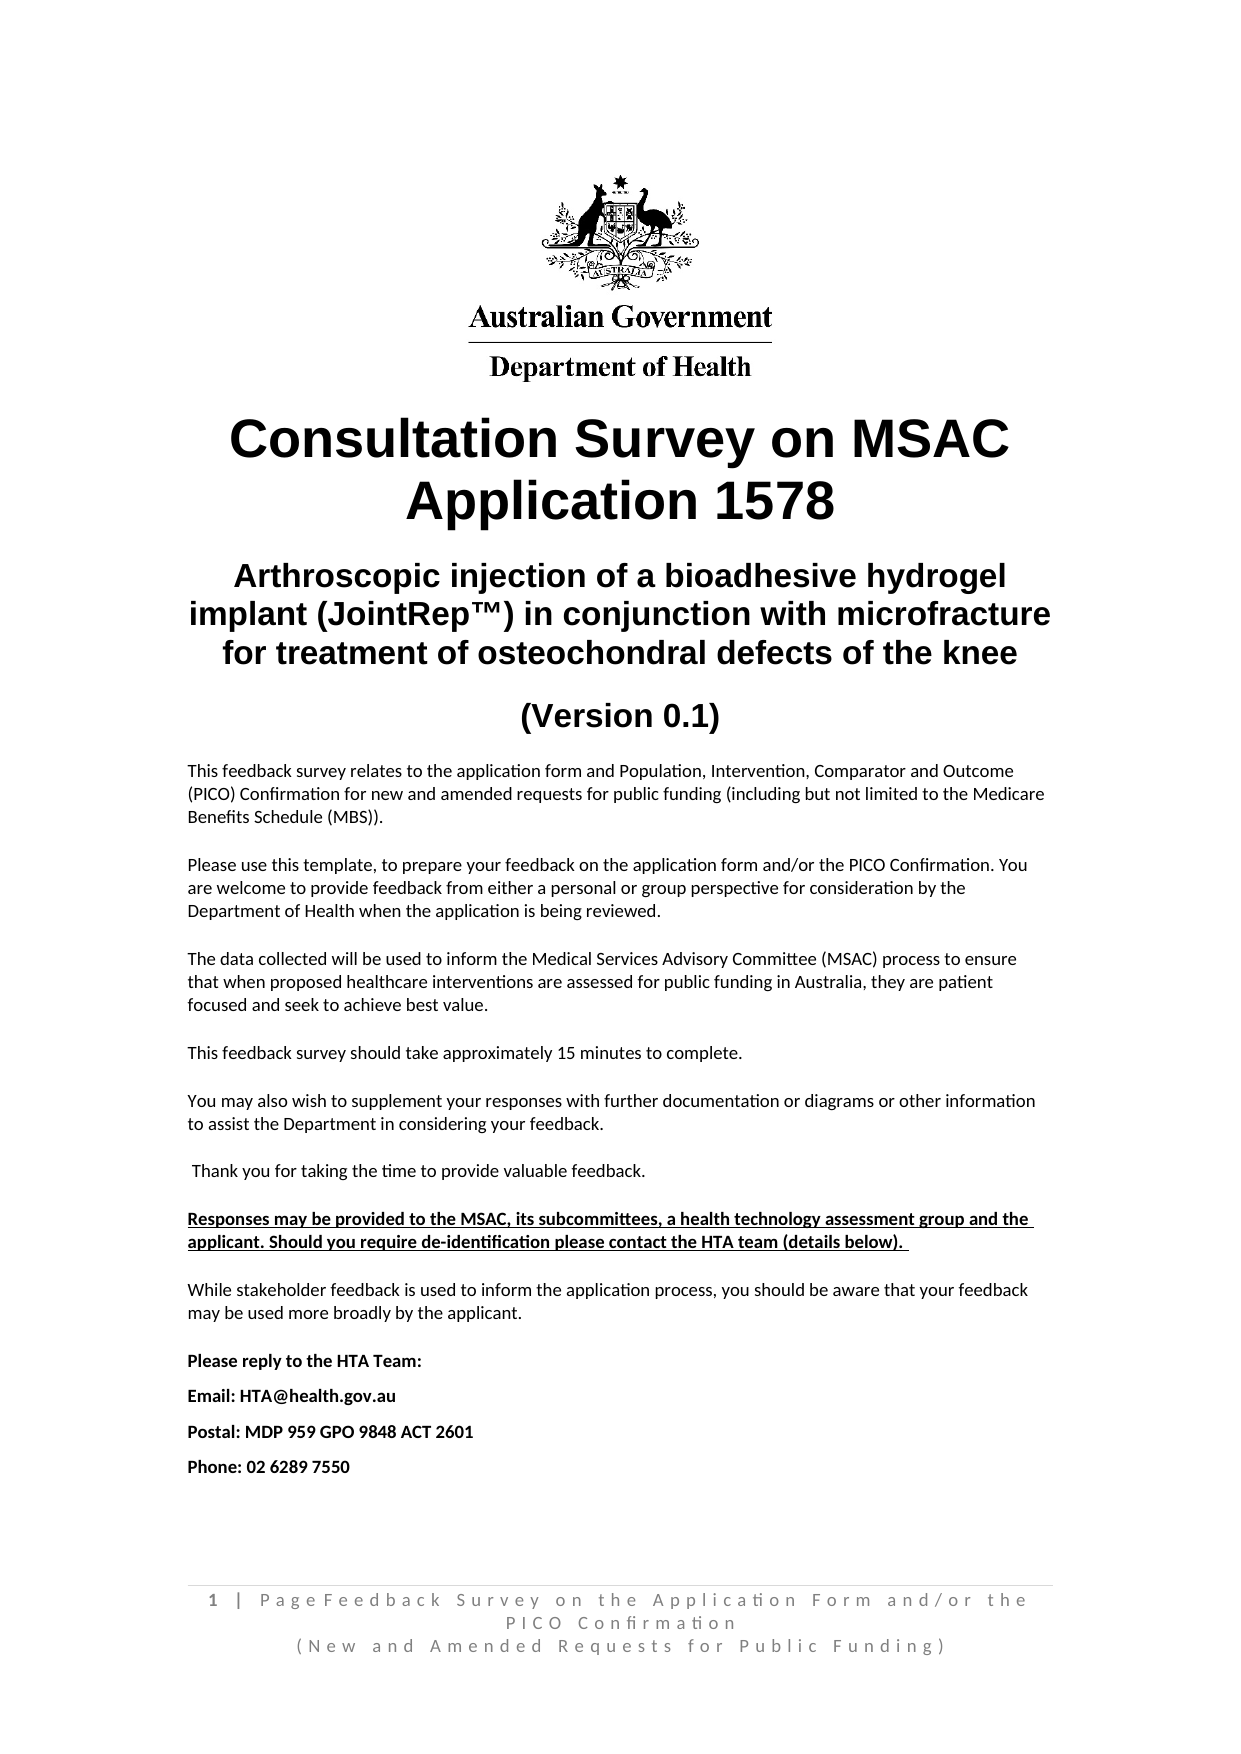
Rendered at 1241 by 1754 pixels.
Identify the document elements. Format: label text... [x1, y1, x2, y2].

text You may also wish to supplement your responses with further documentation or diagrams or other information to assist the Department in considering your feedback. [187, 1089, 1053, 1134]
picture [464, 175, 776, 382]
text Thank you for taking the time to provide valuable feedback. [187, 1159, 1053, 1182]
text The data collected will be used to inform the Medical Services Advisory Committee (MSAC) process to ensure that when proposed healthcare interventions are assessed for public funding in Australia, they are patient focused and seek to achieve best value. [187, 947, 1053, 1016]
text Postal: MDP 959 GPO 9848 ACT 2601 [187, 1420, 1053, 1443]
text Arthroscopic injection of a bioadhesive hydrogel implant (JointRep™) in conjunction with microfracture for treatment of osteochondral defects of the knee [187, 556, 1053, 671]
text Consultation Survey on MSAC Application 1578 [187, 406, 1053, 531]
text Please use this template, to prepare your feedback on the application form and/or the PICO Confirmation. You are welcome to provide feedback from either a personal or group perspective for consideration by the Department of Health when the application is being reviewed. [187, 853, 1053, 922]
text Email: HTA@health.gov.au [187, 1384, 1053, 1407]
text While stakeholder feedback is used to inform the application process, you should be aware that your feedback may be used more broadly by the applicant. [187, 1278, 1053, 1324]
text This feedback survey relates to the application form and Population, Intervention, Comparator and Outcome (PICO) Confirmation for new and amended requests for public funding (including but not limited to the Medicare Benefits Schedule (MBS)). [187, 759, 1053, 828]
text This feedback survey should take approximately 15 minutes to complete. [187, 1041, 1053, 1064]
text Please reply to the HTA Team: [187, 1349, 1053, 1372]
text Phone: 02 6289 7550 [187, 1455, 1053, 1478]
text Responses may be provided to the MSAC, its subcommittees, a health technology assessment group and the applicant. Should you require de-identification please contact the HTA team (details below). [187, 1207, 1053, 1253]
text (Version 0.1) [187, 696, 1053, 734]
